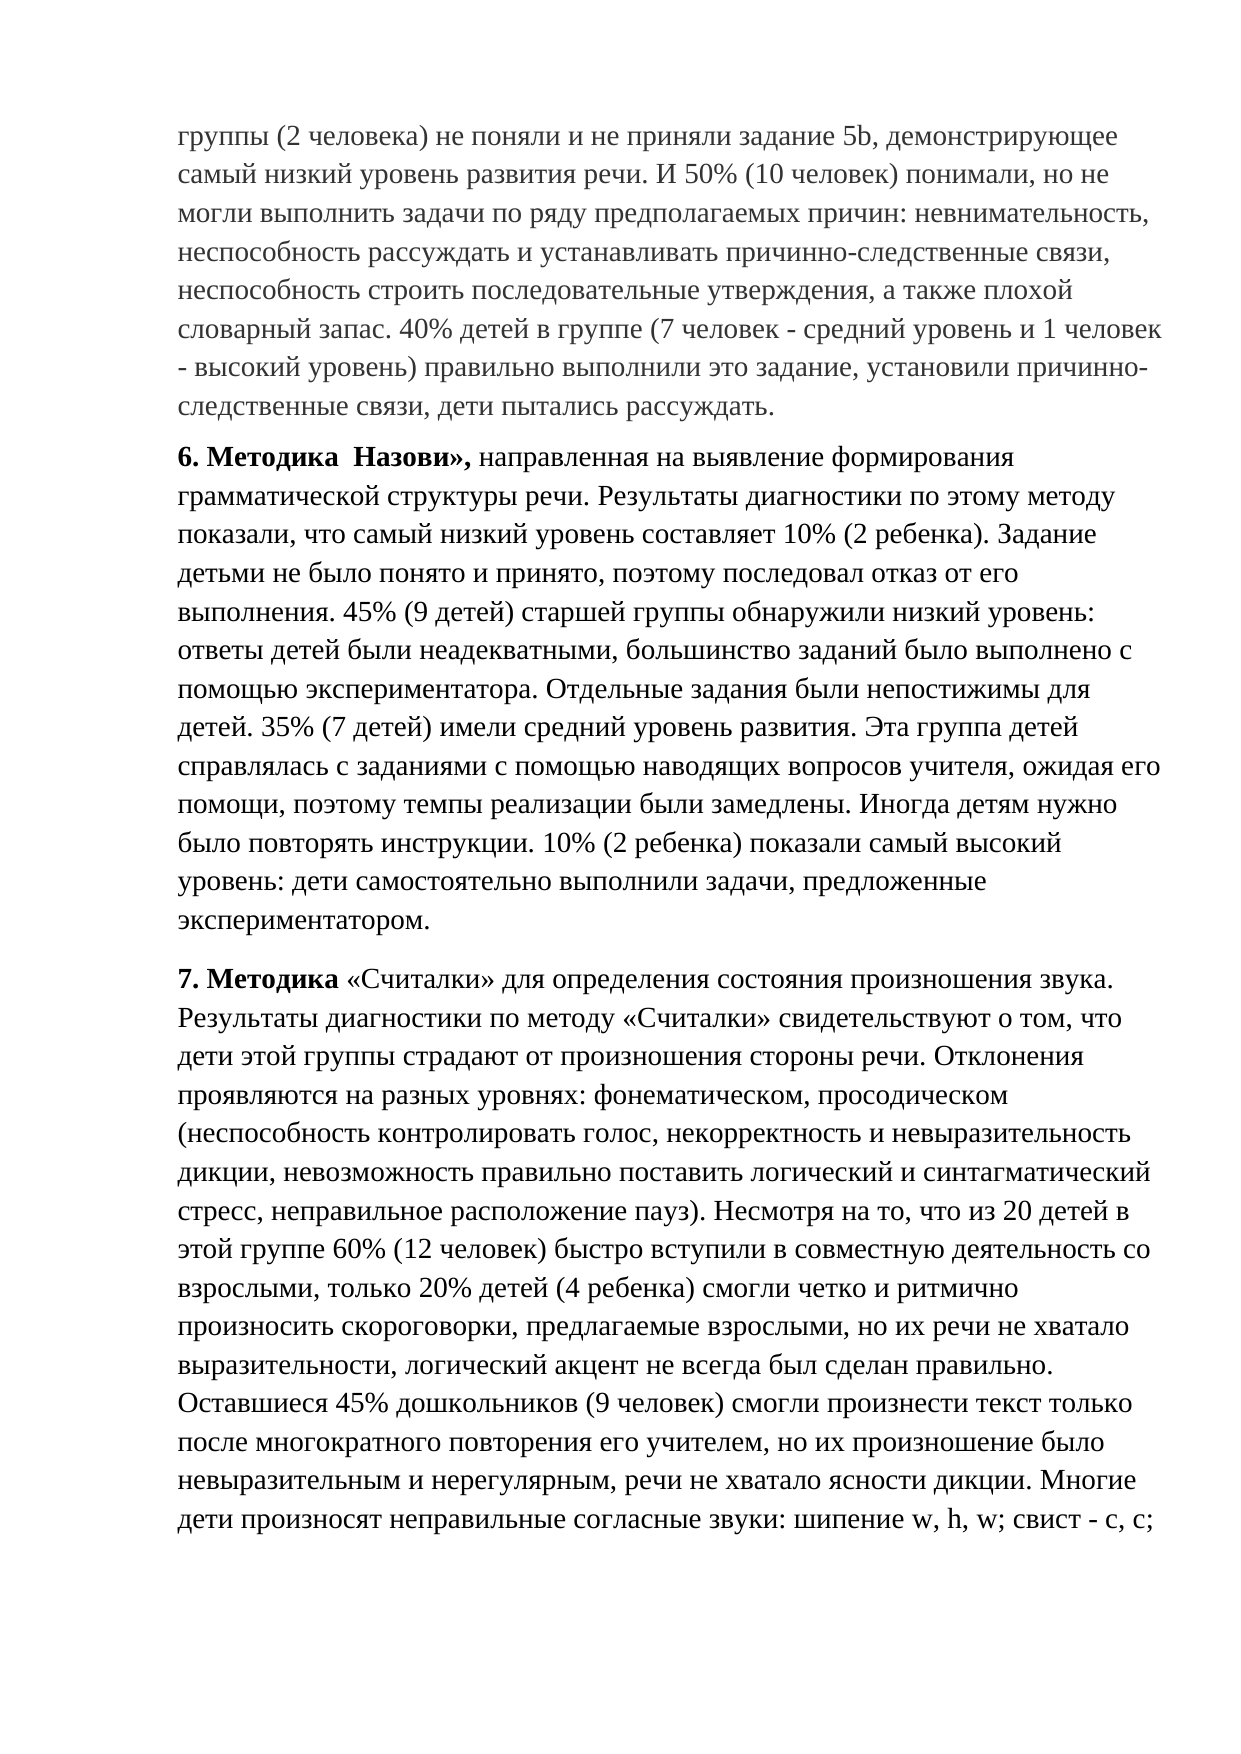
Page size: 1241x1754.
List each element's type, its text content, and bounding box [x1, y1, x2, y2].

text 6. Методика Назови», направленная на выявление формирования грамматической структуры речи. Результаты диагностики по этому методу показали, что самый низкий уровень составляет 10% (2 ребенка). Задание детьми не было понято и принято, поэтому последовал отказ от его выполнения. 45% (9 детей) старшей группы обнаружили низкий уровень: ответы детей были неадекватными, большинство заданий было выполнено с помощью экспериментатора. Отдельные задания были непостижимы для детей. 35% (7 детей) имели средний уровень развития. Эта группа детей справлялась с заданиями с помощью наводящих вопросов учителя, ожидая его помощи, поэтому темпы реализации были замедлены. Иногда детям нужно было повторять инструкции. 10% (2 ребенка) показали самый высокий уровень: дети самостоятельно выполнили задачи, предложенные экспериментатором. [177, 439, 1164, 936]
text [177, 961, 1164, 1534]
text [177, 118, 1164, 421]
